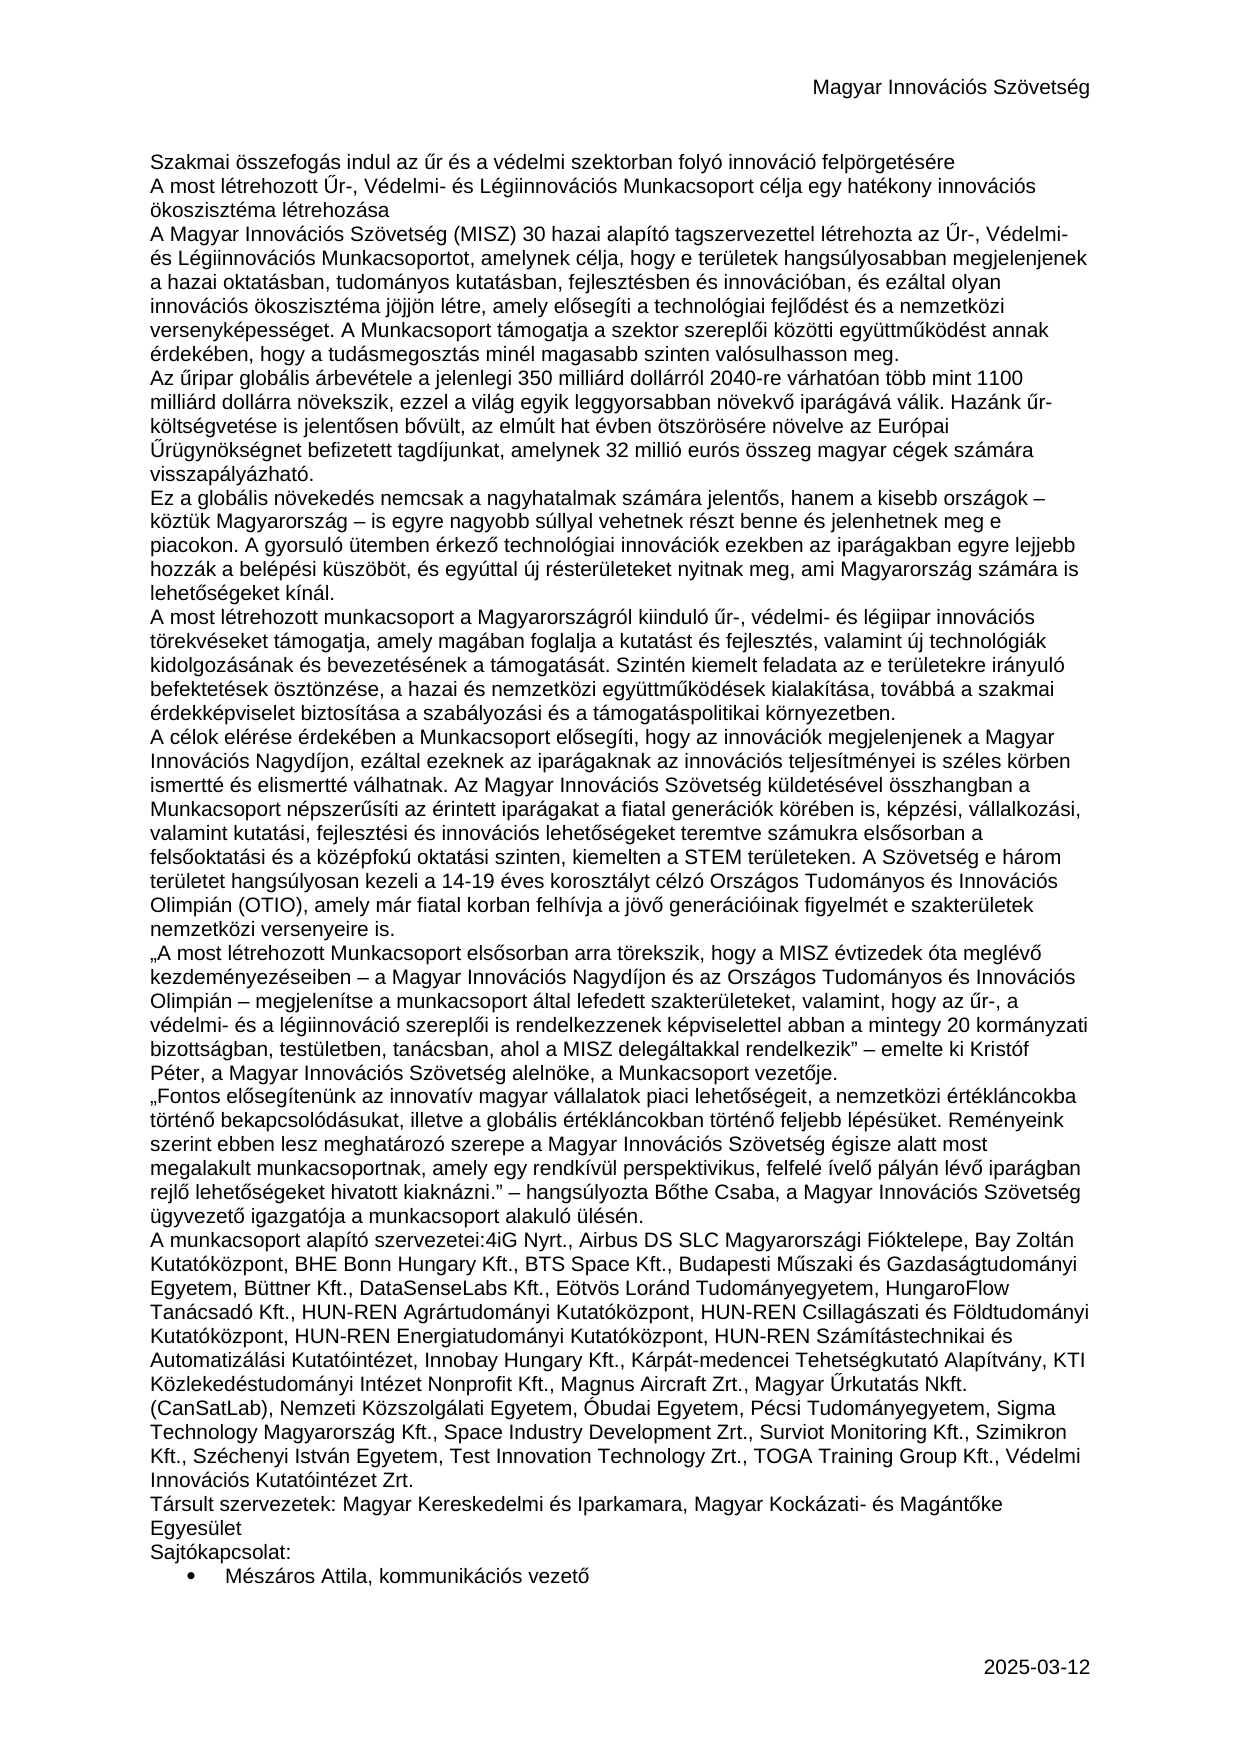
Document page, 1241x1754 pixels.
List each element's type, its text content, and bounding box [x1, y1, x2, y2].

text A munkacsoport alapító szervezetei:4iG Nyrt., Airbus DS SLC Magyarországi Fióktelepe, Bay Zoltán Kutatóközpont, BHE Bonn Hungary Kft., BTS Space Kft., Budapesti Műszaki és Gazdaságtudományi Egyetem, Büttner Kft., DataSenseLabs Kft., Eötvös Loránd Tudományegyetem, HungaroFlow Tanácsadó Kft., HUN-REN Agrártudományi Kutatóközpont, HUN-REN Csillagászati és Földtudományi Kutatóközpont, HUN-REN Energiatudományi Kutatóközpont, HUN-REN Számítástechnikai és Automatizálási Kutatóintézet, Innobay Hungary Kft., Kárpát-medencei Tehetségkutató Alapítvány, KTI Közlekedéstudományi Intézet Nonprofit Kft., Magnus Aircraft Zrt., Magyar Űrkutatás Nkft. (CanSatLab), Nemzeti Közszolgálati Egyetem, Óbudai Egyetem, Pécsi Tudományegyetem, Sigma Technology Magyarország Kft., Space Industry Development Zrt., Surviot Monitoring Kft., Szimikron Kft., Széchenyi István Egyetem, Test Innovation Technology Zrt., TOGA Training Group Kft., Védelmi Innovációs Kutatóintézet Zrt. [150, 1228, 1090, 1492]
text Társult szervezetek: Magyar Kereskedelmi és Iparkamara, Magyar Kockázati- és Magántőke Egyesület [150, 1492, 1090, 1539]
text A most létrehozott munkacsoport a Magyarországról kiinduló űr-, védelmi- és légiipar innovációs törekvéseket támogatja, amely magában foglalja a kutatást és fejlesztés, valamint új technológiák kidolgozásának és bevezetésének a támogatását. Szintén kiemelt feladata az e területekre irányuló befektetések ösztönzése, a hazai és nemzetközi együttműködések kialakítása, továbbá a szakmai érdekképviselet biztosítása a szabályozási és a támogatáspolitikai környezetben. [150, 605, 1090, 725]
text Ez a globális növekedés nemcsak a nagyhatalmak számára jelentős, hanem a kisebb országok – köztük Magyarország – is egyre nagyobb súllyal vehetnek részt benne és jelenhetnek meg e piacokon. A gyorsuló ütemben érkező technológiai innovációk ezekben az iparágakban egyre lejjebb hozzák a belépési küszöböt, és egyúttal új résterületeket nyitnak meg, ami Magyarország számára is lehetőségeket kínál. [150, 485, 1090, 605]
text „Fontos elősegítenünk az innovatív magyar vállalatok piaci lehetőségeit, a nemzetközi értékláncokba történő bekapcsolódásukat, illetve a globális értékláncokban történő feljebb lépésüket. Reményeink szerint ebben lesz meghatározó szerepe a Magyar Innovációs Szövetség égisze alatt most megalakult munkacsoportnak, amely egy rendkívül perspektivikus, felfelé ívelő pályán lévő iparágban rejlő lehetőségeket hivatott kiaknázni.” – hangsúlyozta Bőthe Csaba, a Magyar Innovációs Szövetség ügyvezető igazgatója a munkacsoport alakuló ülésén. [150, 1084, 1090, 1228]
text „A most létrehozott Munkacsoport elsősorban arra törekszik, hogy a MISZ évtizedek óta meglévő kezdeményezéseiben – a Magyar Innovációs Nagydíjon és az Országos Tudományos és Innovációs Olimpián – megjelenítse a munkacsoport által lefedett szakterületeket, valamint, hogy az űr-, a védelmi- és a légiinnováció szereplői is rendelkezzenek képviselettel abban a mintegy 20 kormányzati bizottságban, testületben, tanácsban, ahol a MISZ delegáltakkal rendelkezik” – emelte ki Kristóf Péter, a Magyar Innovációs Szövetség alelnöke, a Munkacsoport vezetője. [150, 941, 1090, 1084]
text Szakmai összefogás indul az űr és a védelmi szektorban folyó innováció felpörgetésére [150, 150, 1090, 174]
text A Magyar Innovációs Szövetség (MISZ) 30 hazai alapító tagszervezettel létrehozta az Űr-, Védelmi- és Légiinnovációs Munkacsoportot, amelynek célja, hogy e területek hangsúlyosabban megjelenjenek a hazai oktatásban, tudományos kutatásban, fejlesztésben és innovációban, és ezáltal olyan innovációs ökoszisztéma jöjjön létre, amely elősegíti a technológiai fejlődést és a nemzetközi versenyképességet. A Munkacsoport támogatja a szektor szereplői közötti együttműködést annak érdekében, hogy a tudásmegosztás minél magasabb szinten valósulhasson meg. [150, 222, 1090, 366]
text A célok elérése érdekében a Munkacsoport elősegíti, hogy az innovációk megjelenjenek a Magyar Innovációs Nagydíjon, ezáltal ezeknek az iparágaknak az innovációs teljesítményei is széles körben ismertté és elismertté válhatnak. Az Magyar Innovációs Szövetség küldetésével összhangban a Munkacsoport népszerűsíti az érintett iparágakat a fiatal generációk körében is, képzési, vállalkozási, valamint kutatási, fejlesztési és innovációs lehetőségeket teremtve számukra elsősorban a felsőoktatási és a középfokú oktatási szinten, kiemelten a STEM területeken. A Szövetség e három területet hangsúlyosan kezeli a 14-19 éves korosztályt célzó Országos Tudományos és Innovációs Olimpián (OTIO), amely már fiatal korban felhívja a jövő generációinak figyelmét e szakterületek nemzetközi versenyeire is. [150, 725, 1090, 941]
text Sajtókapcsolat: [150, 1539, 1090, 1563]
text Az űripar globális árbevétele a jelenlegi 350 milliárd dollárról 2040-re várhatóan több mint 1100 milliárd dollárra növekszik, ezzel a világ egyik leggyorsabban növekvő iparágává válik. Hazánk űr-költségvetése is jelentősen bővült, az elmúlt hat évben ötszörösére növelve az Európai Űrügynökségnet befizetett tagdíjunkat, amelynek 32 millió eurós összeg magyar cégek számára visszapályázható. [150, 366, 1090, 485]
list Mészáros Attila, kommunikációs vezető [187, 1563, 1090, 1588]
text A most létrehozott Űr-, Védelmi- és Légiinnovációs Munkacsoport célja egy hatékony innovációs ökoszisztéma létrehozása [150, 174, 1090, 222]
